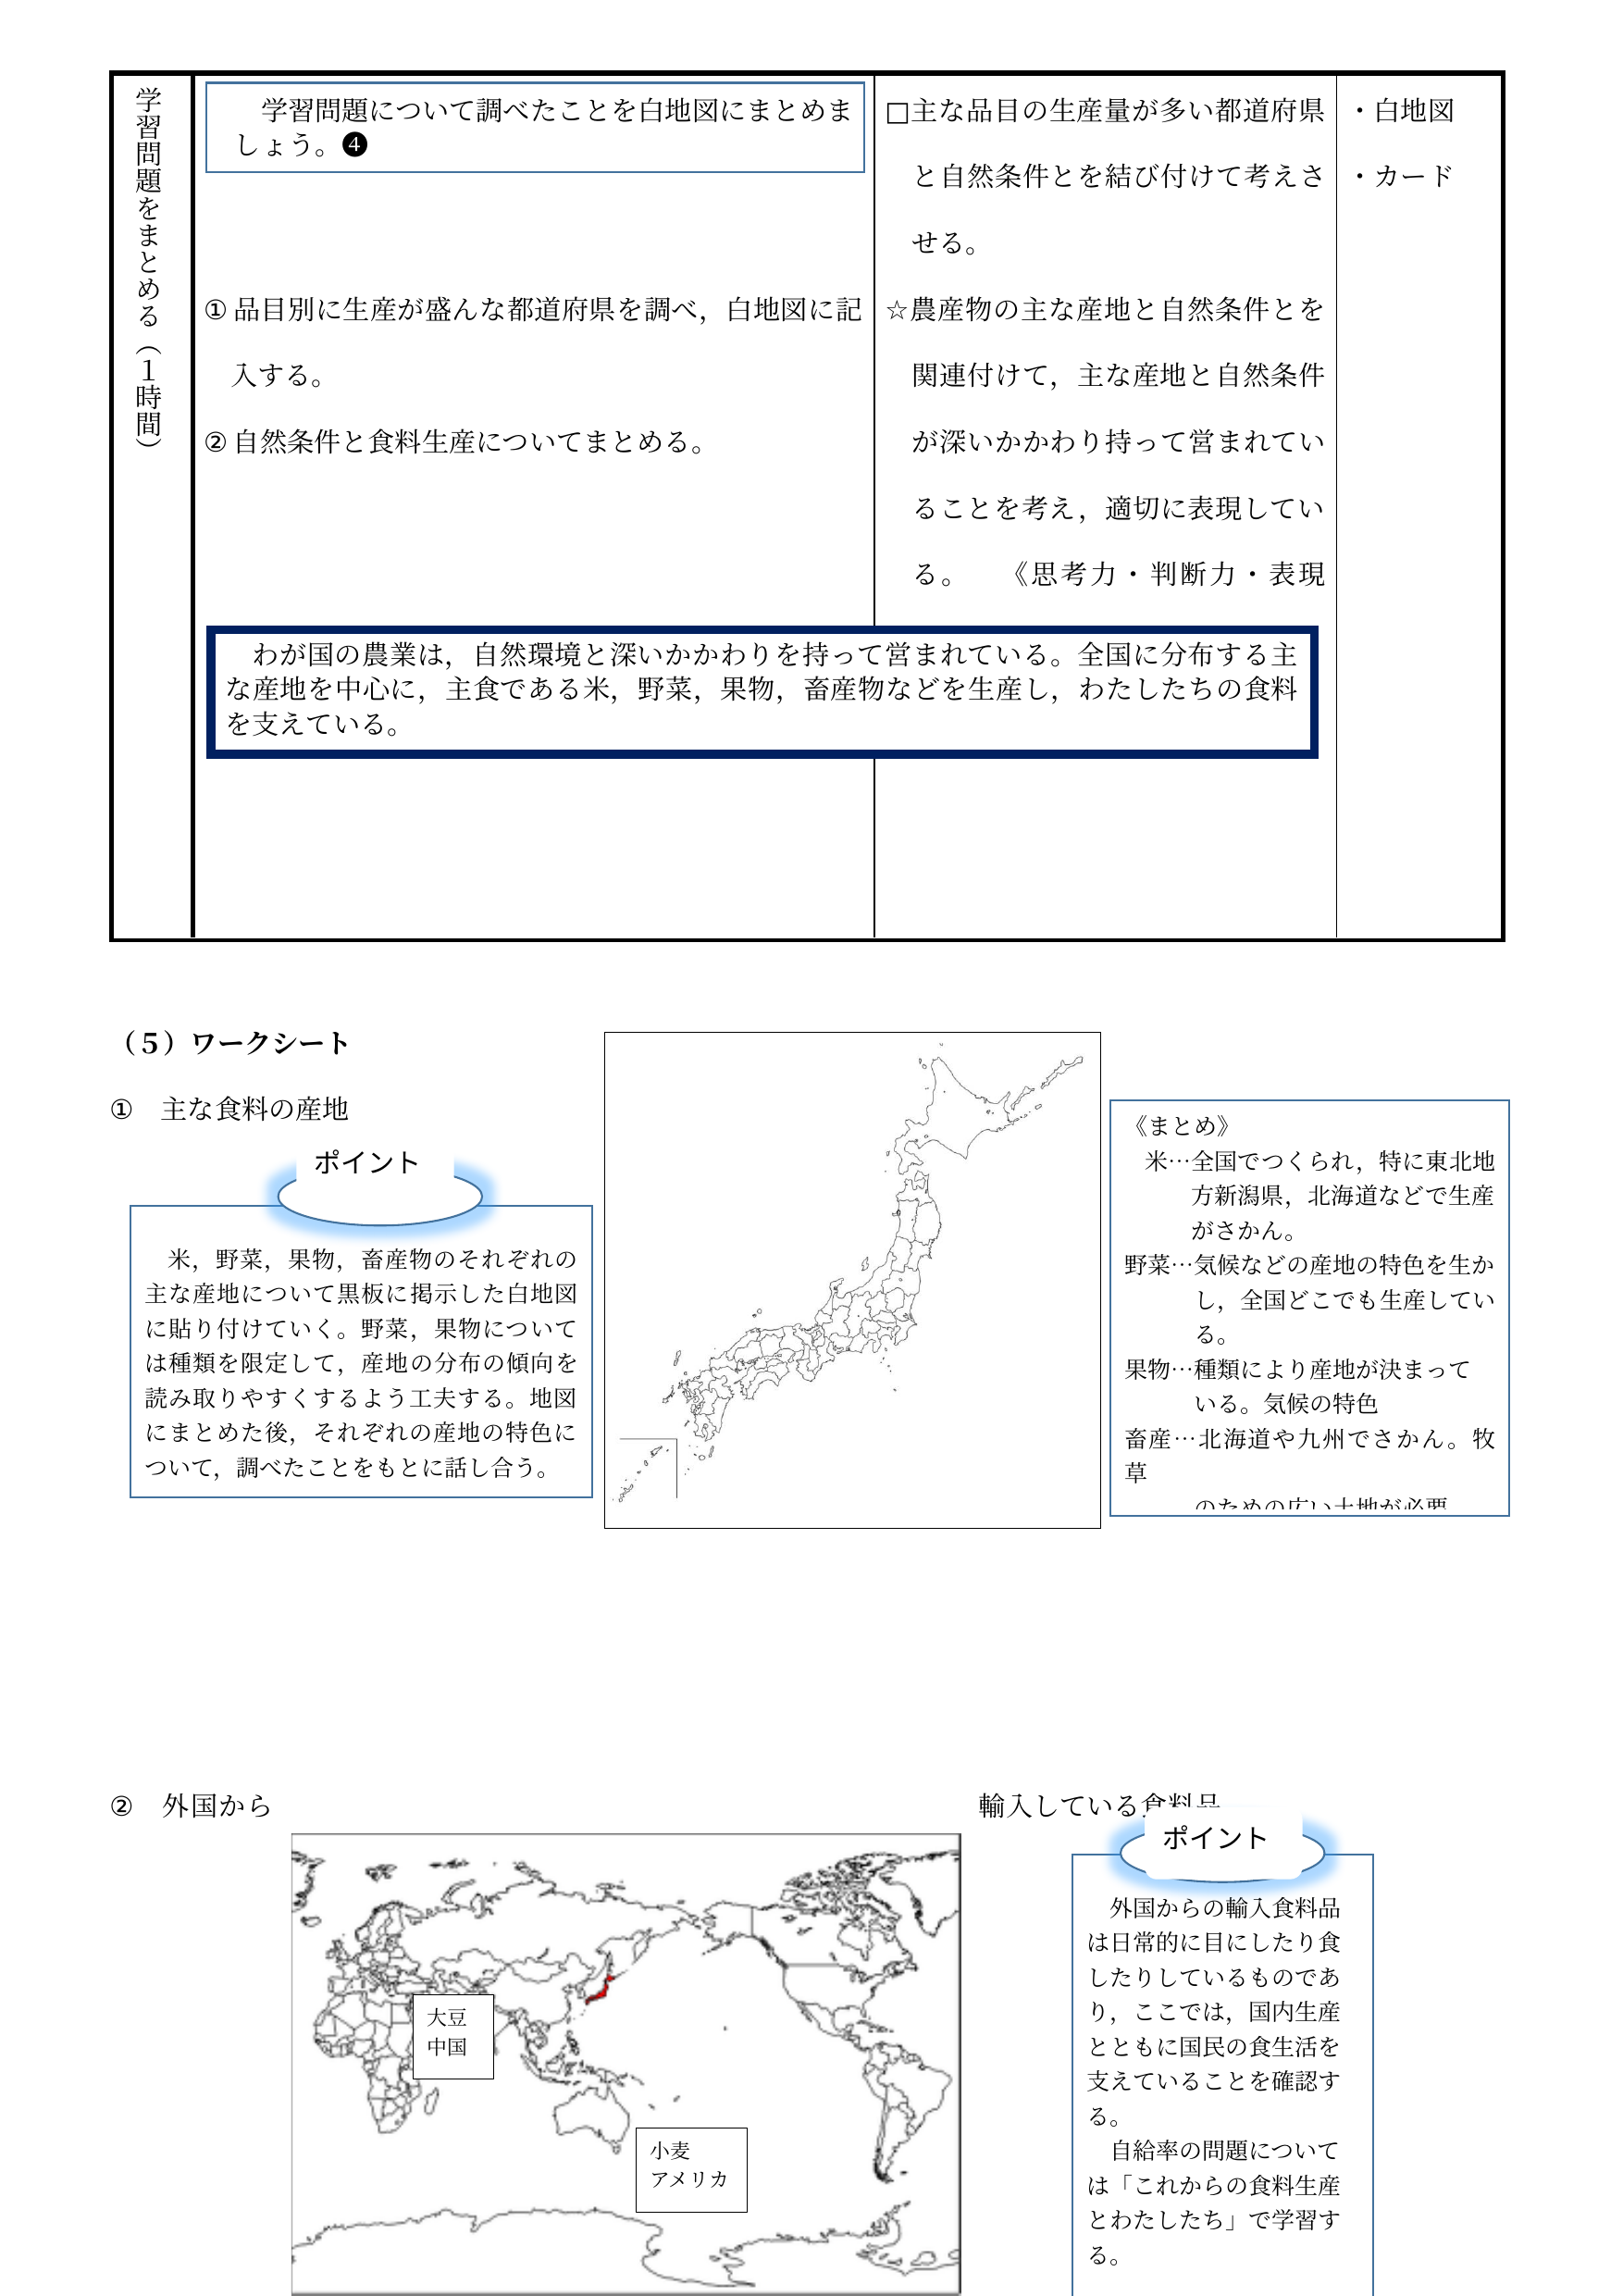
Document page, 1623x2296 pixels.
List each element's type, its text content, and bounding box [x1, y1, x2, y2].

text ① 主な食料の産地 [109, 1074, 604, 1141]
picture [291, 1833, 961, 2296]
picture [605, 1033, 1100, 1528]
text （５）ワークシート [109, 1009, 1514, 1074]
table_cell 学習問題をまとめる（１時間） [114, 76, 191, 937]
table_cell ・白地図 ・カード [1337, 76, 1501, 937]
table_cell ①品目別に生産が盛んな都道府県を調べ，白地図に記入する。 ②自然条件と食料生産についてまとめる。 [195, 76, 873, 937]
text ① 主な食料の産地 [1101, 1074, 1514, 1141]
text ② 外国から輸入している食料品 [109, 1771, 1514, 1838]
table_cell □主な品目の生産量が多い都道府県と自然条件とを結び付けて考えさせる。 ☆農産物の主な産地と自然条件とを関連付けて，主な産地と自然条件が深いかかわり持って営まれていることを考え，適切に表現している。 《思考力・判断力・表現力》 [875, 76, 1336, 937]
